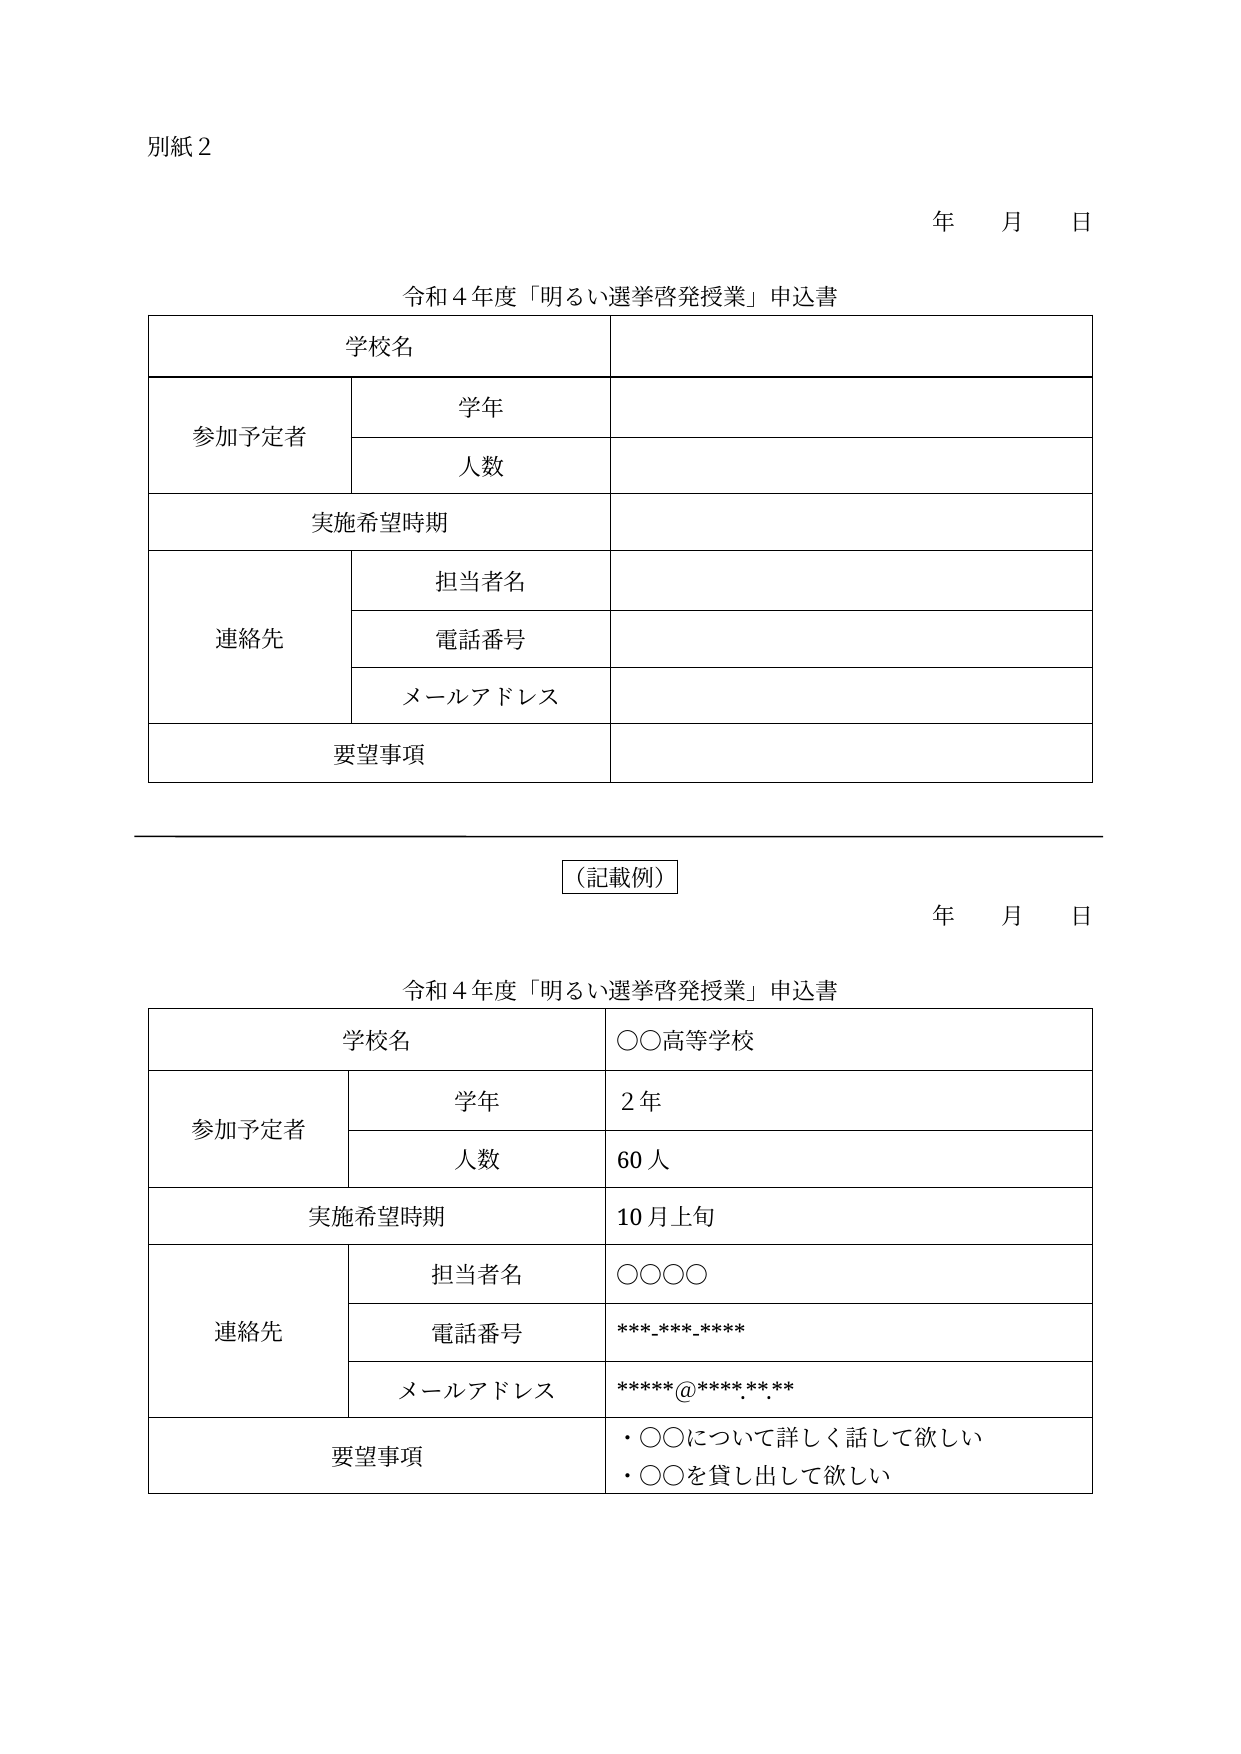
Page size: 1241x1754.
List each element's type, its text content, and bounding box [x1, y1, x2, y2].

table_cell 人数 [352, 438, 610, 493]
table_cell 学年 [352, 378, 610, 437]
table_cell 学年 [349, 1071, 605, 1130]
table_cell 実施希望時期 [149, 494, 610, 550]
text （記載例） [148, 858, 1092, 896]
table_cell ２年 [606, 1071, 1092, 1130]
table_cell [611, 438, 1092, 493]
text 年 月 日 [148, 896, 1092, 933]
table_cell メールアドレス [352, 668, 610, 723]
table_cell 人数 [349, 1131, 605, 1187]
table_cell ・〇〇について詳しく話して欲しい ・〇〇を貸し出して欲しい [606, 1418, 1092, 1493]
table_cell 連絡先 [149, 551, 351, 723]
table_cell ***-***-**** [606, 1304, 1092, 1361]
table_cell [611, 611, 1092, 667]
table_cell 連絡先 [149, 1245, 348, 1417]
text 令和４年度「明るい選挙啓発授業」申込書 [148, 971, 1092, 1008]
table_cell 実施希望時期 [149, 1188, 605, 1244]
table_cell 担当者名 [349, 1245, 605, 1303]
table_cell *****＠****.**.** [606, 1362, 1092, 1417]
table_cell 参加予定者 [149, 378, 351, 493]
table_cell 電話番号 [349, 1304, 605, 1361]
table_cell 10月上旬 [606, 1188, 1092, 1244]
table_cell 60人 [606, 1131, 1092, 1187]
table_header [611, 316, 1092, 376]
table_cell 電話番号 [352, 611, 610, 667]
table_cell メールアドレス [349, 1362, 605, 1417]
table_cell [611, 494, 1092, 550]
table_cell 〇〇〇〇 [606, 1245, 1092, 1303]
table_header 〇〇高等学校 [606, 1009, 1092, 1070]
table_cell 要望事項 [149, 1418, 605, 1493]
table_cell 担当者名 [352, 551, 610, 609]
table_cell [611, 724, 1092, 782]
table_header 学校名 [149, 316, 610, 376]
text 令和４年度「明るい選挙啓発授業」申込書 [148, 277, 1092, 314]
table_cell [611, 668, 1092, 723]
table_cell 参加予定者 [149, 1071, 348, 1187]
text 別紙２ [148, 127, 1092, 164]
table_header 学校名 [149, 1009, 605, 1070]
table_cell [611, 551, 1092, 609]
text 年 月 日 [148, 202, 1093, 239]
table_cell [611, 378, 1092, 437]
table_cell 要望事項 [149, 724, 610, 782]
